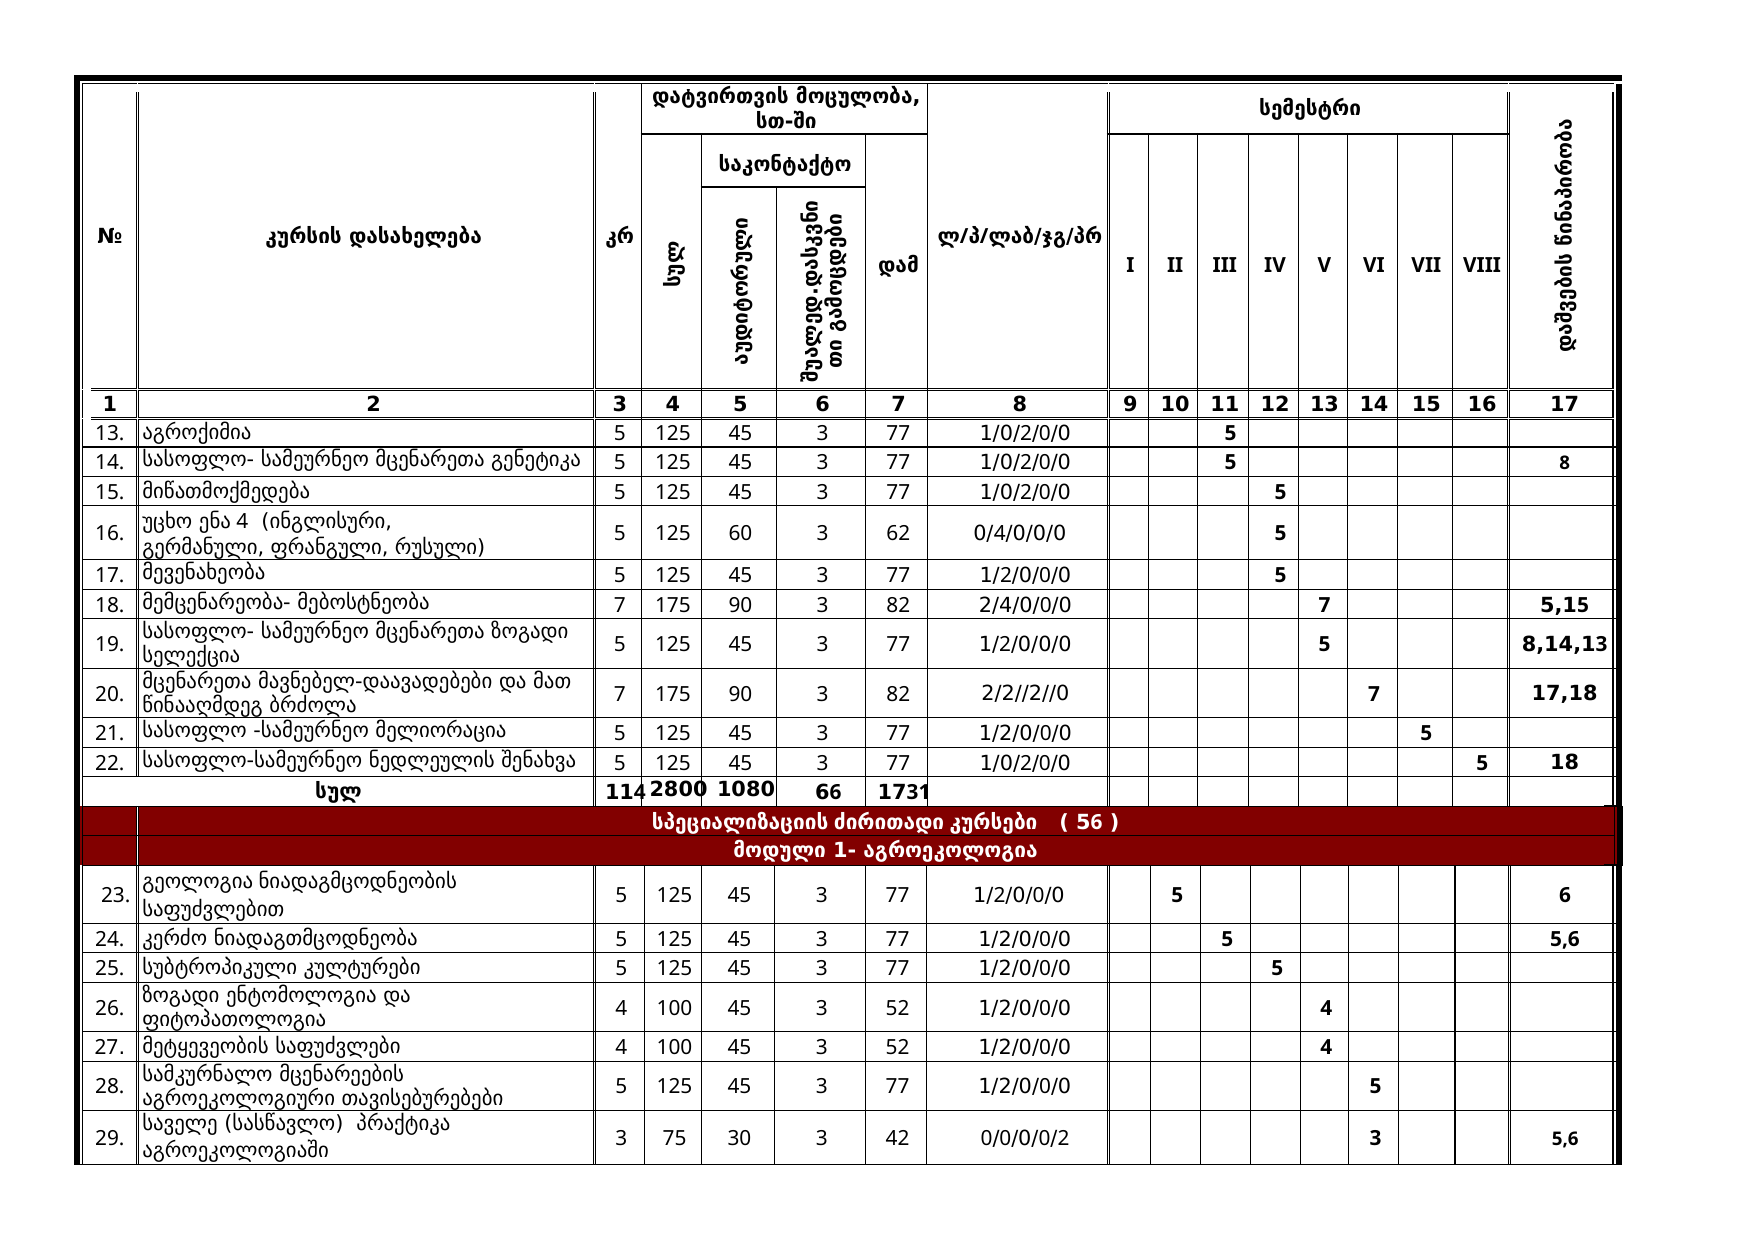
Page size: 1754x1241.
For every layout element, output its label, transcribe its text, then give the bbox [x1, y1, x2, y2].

table_cell 66 [777, 777, 865, 806]
table_cell 17. [83, 560, 136, 589]
table_cell სასოფლო- სამეურნეო მცენარეთა ზოგადი სელექცია [139, 619, 593, 668]
table_cell [1398, 748, 1452, 776]
table_cell 1/2/0/0/0 [927, 866, 1107, 923]
table_cell 1/2/0/0/0 [927, 924, 1107, 952]
table_cell [1456, 924, 1508, 952]
table_cell [1398, 506, 1452, 559]
table_cell [1110, 590, 1148, 618]
table_cell [1349, 953, 1398, 982]
table_cell 5 [596, 1062, 644, 1110]
table_cell 22. [83, 748, 136, 776]
table_cell [1456, 983, 1508, 1031]
table_cell 7 [866, 391, 927, 417]
table_cell მიწათმოქმედება [139, 477, 593, 505]
table_cell [1151, 983, 1200, 1031]
table_cell 45 [702, 866, 774, 923]
table_cell 125 [642, 477, 701, 505]
table_cell 15. [83, 477, 136, 505]
table_cell 1/0/2/0/0 [928, 477, 1107, 505]
table_cell 6 [1511, 866, 1612, 923]
table_cell [1149, 448, 1197, 476]
table_cell [1349, 1032, 1398, 1061]
table_cell [1398, 420, 1452, 446]
table_cell 5 [1198, 448, 1248, 476]
table_cell [1110, 560, 1148, 589]
table_cell სუბტროპიკული კულტურები [139, 953, 593, 982]
table_cell 5 [1249, 477, 1298, 505]
table_cell 13. [80, 417, 137, 446]
table_cell სამკურნალო მცენარეების აგროეკოლოგიური თავისებურებები [139, 1062, 593, 1110]
table_cell [1511, 953, 1612, 982]
table_cell [1398, 777, 1452, 806]
table_cell 18. [83, 590, 136, 618]
table_cell 77 [866, 748, 927, 776]
table_cell 14 [1348, 391, 1397, 417]
table_cell 23. [83, 866, 136, 923]
table_cell [1110, 866, 1150, 923]
table_cell 77 [866, 1062, 926, 1110]
table_cell [1198, 619, 1248, 668]
table_cell [1299, 477, 1347, 505]
table_cell 11 [1198, 391, 1248, 417]
table_cell 52 [866, 983, 926, 1031]
table_cell 77 [866, 420, 927, 446]
table_cell [1399, 953, 1454, 982]
table_cell [1149, 477, 1197, 505]
table_cell [1453, 448, 1507, 476]
table_cell [1349, 924, 1398, 952]
table_cell [1348, 619, 1397, 668]
table_cell [1198, 477, 1248, 505]
table_cell 3 [777, 590, 865, 618]
table_cell მოდული 1- აგროეკოლოგია [139, 836, 1614, 865]
table_cell [1299, 748, 1347, 776]
table_cell 77 [866, 953, 926, 982]
table_cell 1/2/0/0/0 [928, 718, 1107, 747]
table_cell [1249, 619, 1298, 668]
table_cell [83, 836, 136, 865]
table_cell 5 [596, 748, 641, 776]
table_cell 5 [596, 619, 641, 668]
table_cell 45 [702, 619, 776, 668]
table_cell [1398, 560, 1452, 589]
table_cell 3 [775, 953, 865, 982]
table_cell [1110, 924, 1150, 952]
table_cell 0/4/0/0/0 [928, 506, 1107, 559]
table_cell 100 [645, 983, 701, 1031]
table_cell [1249, 420, 1298, 446]
table_cell [1511, 983, 1612, 1031]
table_cell კერძო ნიადაგთმცოდნეობა [139, 924, 593, 952]
table_cell [1453, 560, 1507, 589]
table_cell 3 [775, 1111, 865, 1164]
table_cell 3 [1349, 1111, 1398, 1164]
table_cell 13 [1299, 391, 1347, 417]
table_cell საველე (სასწავლო) პრაქტიკა აგროეკოლოგიაში [139, 1111, 593, 1164]
table_cell სპეციალიზაციის ძირითადი კურსები ( 56 ) [139, 807, 1614, 835]
table_cell 1080 [702, 777, 776, 806]
table_cell V [1299, 135, 1347, 387]
table_cell 3 [777, 477, 865, 505]
table_header ლ/პ/ლაბ/ჯგ/პრ [928, 84, 1108, 387]
table_cell 125 [645, 866, 701, 923]
table_cell სულ [642, 135, 701, 387]
table_cell [1510, 506, 1612, 559]
table_cell 125 [642, 420, 701, 446]
table_cell 60 [702, 506, 776, 559]
table_cell [1149, 560, 1197, 589]
table_cell 10 [1149, 391, 1197, 417]
table_cell [1399, 866, 1454, 923]
table_cell 28. [83, 1062, 136, 1110]
table_cell 1/0/2/0/0 [928, 748, 1107, 776]
table_cell [1349, 983, 1398, 1031]
table_cell VI [1348, 135, 1397, 387]
table_cell [1110, 718, 1148, 747]
table_cell 4 [1301, 1032, 1348, 1061]
table_cell 45 [702, 983, 774, 1031]
table_cell 4 [596, 1032, 644, 1061]
table_cell 17,18 [1510, 669, 1612, 717]
table_cell 16. [83, 506, 136, 559]
table_cell [83, 807, 136, 835]
table_cell 3 [775, 924, 865, 952]
table_cell 77 [866, 619, 927, 668]
table_cell 3 [596, 1111, 644, 1164]
table_cell [1149, 718, 1197, 747]
table_cell 2800 [642, 777, 701, 806]
table_cell 16 [1453, 391, 1507, 417]
table_cell 77 [866, 560, 927, 589]
table_cell [1198, 777, 1248, 806]
table_cell [1251, 924, 1300, 952]
table_cell 20. [83, 669, 136, 717]
table_cell 3 [777, 718, 865, 747]
table_cell [1510, 718, 1612, 747]
table_cell [1149, 590, 1197, 618]
table_cell [1299, 669, 1347, 717]
table_cell 175 [642, 669, 701, 717]
table_cell [1511, 1032, 1612, 1061]
table_cell 1/2/0/0/0 [927, 953, 1107, 982]
table_cell [1149, 506, 1197, 559]
table_cell 1/2/0/0/0 [927, 983, 1107, 1031]
table_cell VIII [1453, 135, 1507, 387]
table_cell [1299, 448, 1347, 476]
table_cell 90 [702, 669, 776, 717]
table_cell 7 [596, 590, 641, 618]
table_cell 3 [775, 1062, 865, 1110]
table_cell 5,6 [1511, 924, 1612, 952]
table_cell 45 [702, 718, 776, 747]
table_cell 5 [596, 718, 641, 747]
table_cell 7 [1348, 669, 1397, 717]
table_cell 3 [596, 391, 641, 417]
table_cell 175 [642, 590, 701, 618]
table_cell 3 [775, 983, 865, 1031]
table_cell 14. [83, 448, 136, 476]
table_cell 8,14,13 [1510, 619, 1612, 668]
table_cell 3 [777, 448, 865, 476]
table_cell 5 [1453, 748, 1507, 776]
table_cell სასოფლო- სამეურნეო მცენარეთა გენეტიკა [139, 448, 593, 476]
table_cell 114 [596, 777, 641, 806]
table_cell 1/2/0/0/0 [927, 1062, 1107, 1110]
table_cell 5 [596, 477, 641, 505]
table_cell 125 [642, 560, 701, 589]
table_cell 45 [702, 924, 774, 952]
table_cell [1151, 924, 1200, 952]
table_cell 5 [596, 866, 644, 923]
table_cell [1110, 748, 1148, 776]
table_cell 5 [1249, 560, 1298, 589]
table_cell [1149, 748, 1197, 776]
table_cell 8 [928, 391, 1107, 417]
table_cell [1301, 1062, 1348, 1110]
table_cell 5 [596, 953, 644, 982]
table_cell აგროქიმია [139, 420, 593, 446]
table_cell [1453, 669, 1507, 717]
table_cell 125 [642, 448, 701, 476]
table_cell [1456, 1032, 1508, 1061]
table_cell 2 [139, 391, 593, 417]
table_cell [1456, 953, 1508, 982]
table_cell შუალედ.დასკვნითი გამოცდები [777, 188, 865, 387]
table_cell I [1110, 135, 1148, 387]
table_cell 5 [596, 924, 644, 952]
table_cell 30 [702, 1111, 774, 1164]
table_cell [1348, 718, 1397, 747]
table_cell 3 [777, 669, 865, 717]
table_cell 1/0/2/0/0 [928, 448, 1107, 476]
table_cell [1251, 983, 1300, 1031]
table_cell [1149, 420, 1197, 446]
table_cell [1456, 1111, 1508, 1164]
table_cell 4 [596, 983, 644, 1031]
table_cell [1399, 1111, 1454, 1164]
table_cell 125 [642, 619, 701, 668]
table_cell 15 [1398, 391, 1452, 417]
table_cell 27. [83, 1032, 136, 1061]
table_cell [1110, 619, 1148, 668]
table_cell 24. [83, 924, 136, 952]
table_cell მცენარეთა მავნებელ-დაავადებები და მათ წინააღმდეგ ბრძოლა [139, 669, 593, 717]
table_cell [1453, 619, 1507, 668]
table_cell 29. [83, 1111, 136, 1164]
table_cell 125 [645, 953, 701, 982]
table_cell 1731 [866, 777, 927, 806]
table_cell მეტყევეობის საფუძვლები [139, 1032, 593, 1061]
table_cell 5 [1249, 506, 1298, 559]
table_cell 125 [642, 748, 701, 776]
table_cell 3 [777, 420, 865, 446]
table_cell 19. [83, 619, 136, 668]
table_cell 75 [645, 1111, 701, 1164]
table_cell [1251, 866, 1300, 923]
table_cell 82 [866, 669, 927, 717]
table_cell [1301, 1111, 1348, 1164]
table_cell 125 [645, 924, 701, 952]
table_cell 3 [775, 866, 865, 923]
table_cell [1456, 1062, 1508, 1110]
table_cell მევენახეობა [139, 560, 593, 589]
table_cell [1110, 777, 1148, 806]
table_cell [1348, 506, 1397, 559]
table_cell 90 [702, 590, 776, 618]
table_cell [1348, 777, 1397, 806]
table_cell [1398, 590, 1452, 618]
table_header № [83, 84, 137, 387]
table_cell 77 [866, 448, 927, 476]
table_cell [1453, 777, 1507, 806]
table_cell 7 [1299, 590, 1347, 618]
table_cell [1399, 924, 1454, 952]
table_cell [1249, 590, 1298, 618]
table_cell [1349, 866, 1398, 923]
table_cell [1251, 1062, 1300, 1110]
table_cell 5 [702, 391, 776, 417]
table_cell [1510, 560, 1612, 589]
table_cell 5 [1251, 953, 1300, 982]
table_cell 25. [83, 953, 136, 982]
table_cell 45 [702, 953, 774, 982]
table_cell [1249, 669, 1298, 717]
table_cell 0/0/0/0/2 [927, 1111, 1107, 1164]
table_cell [1151, 953, 1200, 982]
table_cell [1198, 669, 1248, 717]
table_cell 8 [1510, 448, 1612, 476]
table_cell [1110, 448, 1148, 476]
table_cell 3 [777, 560, 865, 589]
table_cell [1399, 1062, 1454, 1110]
table_cell II [1149, 135, 1197, 387]
table_cell 52 [866, 1032, 926, 1061]
table_cell 6 [777, 391, 865, 417]
table_cell [1201, 983, 1250, 1031]
table_cell [1249, 748, 1298, 776]
table_cell სასოფლო -სამეურნეო მელიორაცია [139, 718, 593, 747]
table_cell 5 [1198, 420, 1248, 446]
table_cell 42 [866, 1111, 926, 1164]
table_cell [1110, 1062, 1150, 1110]
table_cell IV [1249, 135, 1298, 387]
table_cell [1198, 506, 1248, 559]
table_cell [1348, 448, 1397, 476]
table_cell [1453, 420, 1507, 446]
table_cell [1301, 866, 1348, 923]
table_cell [1453, 477, 1507, 505]
table_cell 77 [866, 718, 927, 747]
table_cell [1198, 748, 1248, 776]
table_cell [1249, 718, 1298, 747]
table_cell [1348, 477, 1397, 505]
table_cell 45 [702, 1032, 774, 1061]
table_cell [1301, 924, 1348, 952]
table_cell აუდიტორული [702, 188, 776, 387]
table_cell 9 [1110, 391, 1148, 417]
table_cell [1198, 590, 1248, 618]
table_cell [1456, 866, 1508, 923]
table_cell 17 [1510, 391, 1612, 417]
table_cell [1301, 953, 1348, 982]
table_cell 1/0/2/0/0 [928, 420, 1107, 446]
table_cell სასოფლო-სამეურნეო ნედლეულის შენახვა [139, 748, 593, 776]
table_cell [1299, 718, 1347, 747]
table_cell [1348, 420, 1397, 446]
table_cell 21. [83, 718, 136, 747]
table_cell [1510, 420, 1612, 446]
table_cell [1201, 1111, 1250, 1164]
table_cell 3 [777, 748, 865, 776]
table_cell 1/2/0/0/0 [927, 1032, 1107, 1061]
table_cell [1510, 477, 1612, 505]
table_cell 5 [596, 506, 641, 559]
table_cell [1149, 669, 1197, 717]
table_cell [1398, 669, 1452, 717]
table_cell [1110, 506, 1148, 559]
table_cell [1149, 777, 1197, 806]
table_cell [1299, 420, 1347, 446]
table_cell [1151, 1111, 1200, 1164]
table_cell [1399, 983, 1454, 1031]
table_cell მემცენარეობა- მებოსტნეობა [139, 590, 593, 618]
table_cell [1453, 718, 1507, 747]
table_header სემესტრი [1108, 81, 1509, 133]
table_cell [1110, 1111, 1150, 1164]
table_cell 5,15 [1510, 590, 1612, 618]
table_cell 125 [642, 506, 701, 559]
table_cell [1110, 983, 1150, 1031]
table_cell 45 [702, 1062, 774, 1110]
table_cell 3 [777, 619, 865, 668]
table_cell 4 [642, 391, 701, 417]
table_cell საკონტაქტო [702, 135, 865, 186]
table_cell 77 [866, 477, 927, 505]
table_cell [1398, 448, 1452, 476]
table_header დაშვების წინაპირობა [1509, 81, 1617, 387]
table_header დატვირთვის მოცულობა, სთ-ში [642, 84, 927, 133]
table_cell 5 [1398, 718, 1452, 747]
table_cell 125 [645, 1062, 701, 1110]
table_cell [1201, 953, 1250, 982]
table_cell [1110, 953, 1150, 982]
table_cell [1249, 448, 1298, 476]
table_cell [1398, 619, 1452, 668]
table_cell 5 [1349, 1062, 1398, 1110]
table_cell 5 [596, 448, 641, 476]
table_cell 45 [702, 448, 776, 476]
table_cell III [1198, 135, 1248, 387]
table_cell [1149, 619, 1197, 668]
table_cell [1251, 1032, 1300, 1061]
table_header კრ [595, 84, 641, 387]
table_header კურსის დასახელება [138, 84, 594, 387]
table_cell 7 [596, 669, 641, 717]
table_cell 1/2/0/0/0 [928, 619, 1107, 668]
table_cell 100 [645, 1032, 701, 1061]
table_cell [928, 777, 1107, 806]
table_cell 3 [775, 1032, 865, 1061]
table_cell [1201, 1062, 1250, 1110]
table_cell 4 [1301, 983, 1348, 1031]
table_cell 2/2//2//0 [928, 669, 1107, 717]
table_cell [1348, 560, 1397, 589]
table_cell [1201, 866, 1250, 923]
table_cell 125 [642, 718, 701, 747]
table_cell 3 [777, 506, 865, 559]
table_cell 82 [866, 590, 927, 618]
table_cell 45 [702, 420, 776, 446]
table_cell გეოლოგია ნიადაგმცოდნეობის საფუძვლებით [139, 866, 593, 923]
table_cell [1511, 1062, 1612, 1110]
table_cell 5 [1151, 866, 1200, 923]
table_cell [1251, 1111, 1300, 1164]
table_cell სულ [83, 777, 593, 806]
table_cell 77 [866, 924, 926, 952]
table_cell უცხო ენა 4 (ინგლისური, გერმანული, ფრანგული, რუსული) [139, 506, 593, 559]
table_cell [1299, 506, 1347, 559]
table_cell [1348, 590, 1397, 618]
table_cell [1151, 1032, 1200, 1061]
table_cell [1398, 477, 1452, 505]
table_cell 5 [1299, 619, 1347, 668]
table_cell [1198, 560, 1248, 589]
table_cell [1453, 590, 1507, 618]
table_cell 5 [1201, 924, 1250, 952]
table_cell [1348, 748, 1397, 776]
table_cell 26. [83, 983, 136, 1031]
table_cell ზოგადი ენტომოლოგია და ფიტოპათოლოგია [139, 983, 593, 1031]
table_cell [1151, 1062, 1200, 1110]
table_cell [1453, 506, 1507, 559]
table_cell [1198, 718, 1248, 747]
table_cell [1110, 1032, 1150, 1061]
table_cell 5 [596, 560, 641, 589]
table_cell 45 [702, 477, 776, 505]
table_cell 1/2/0/0/0 [928, 560, 1107, 589]
table_cell 62 [866, 506, 927, 559]
table_cell [1110, 420, 1148, 446]
table_cell 2/4/0/0/0 [928, 590, 1107, 618]
table_cell [1249, 777, 1298, 806]
table_cell დამ [866, 135, 927, 387]
table_cell 77 [866, 866, 926, 923]
table_cell [1110, 477, 1148, 505]
table_cell [1399, 1032, 1454, 1061]
table_cell [1510, 777, 1612, 806]
table_cell 5 [596, 420, 641, 446]
table_cell 45 [702, 560, 776, 589]
table_cell [1110, 669, 1148, 717]
table_cell [1201, 1032, 1250, 1061]
table_cell 18 [1510, 748, 1612, 776]
table_cell 12 [1249, 391, 1298, 417]
table_cell 1 [83, 388, 136, 417]
table_cell [1299, 560, 1347, 589]
table_cell [1299, 777, 1347, 806]
table_cell 45 [702, 748, 776, 776]
table_cell 5,6 [1511, 1111, 1612, 1164]
table_cell VII [1398, 135, 1452, 387]
